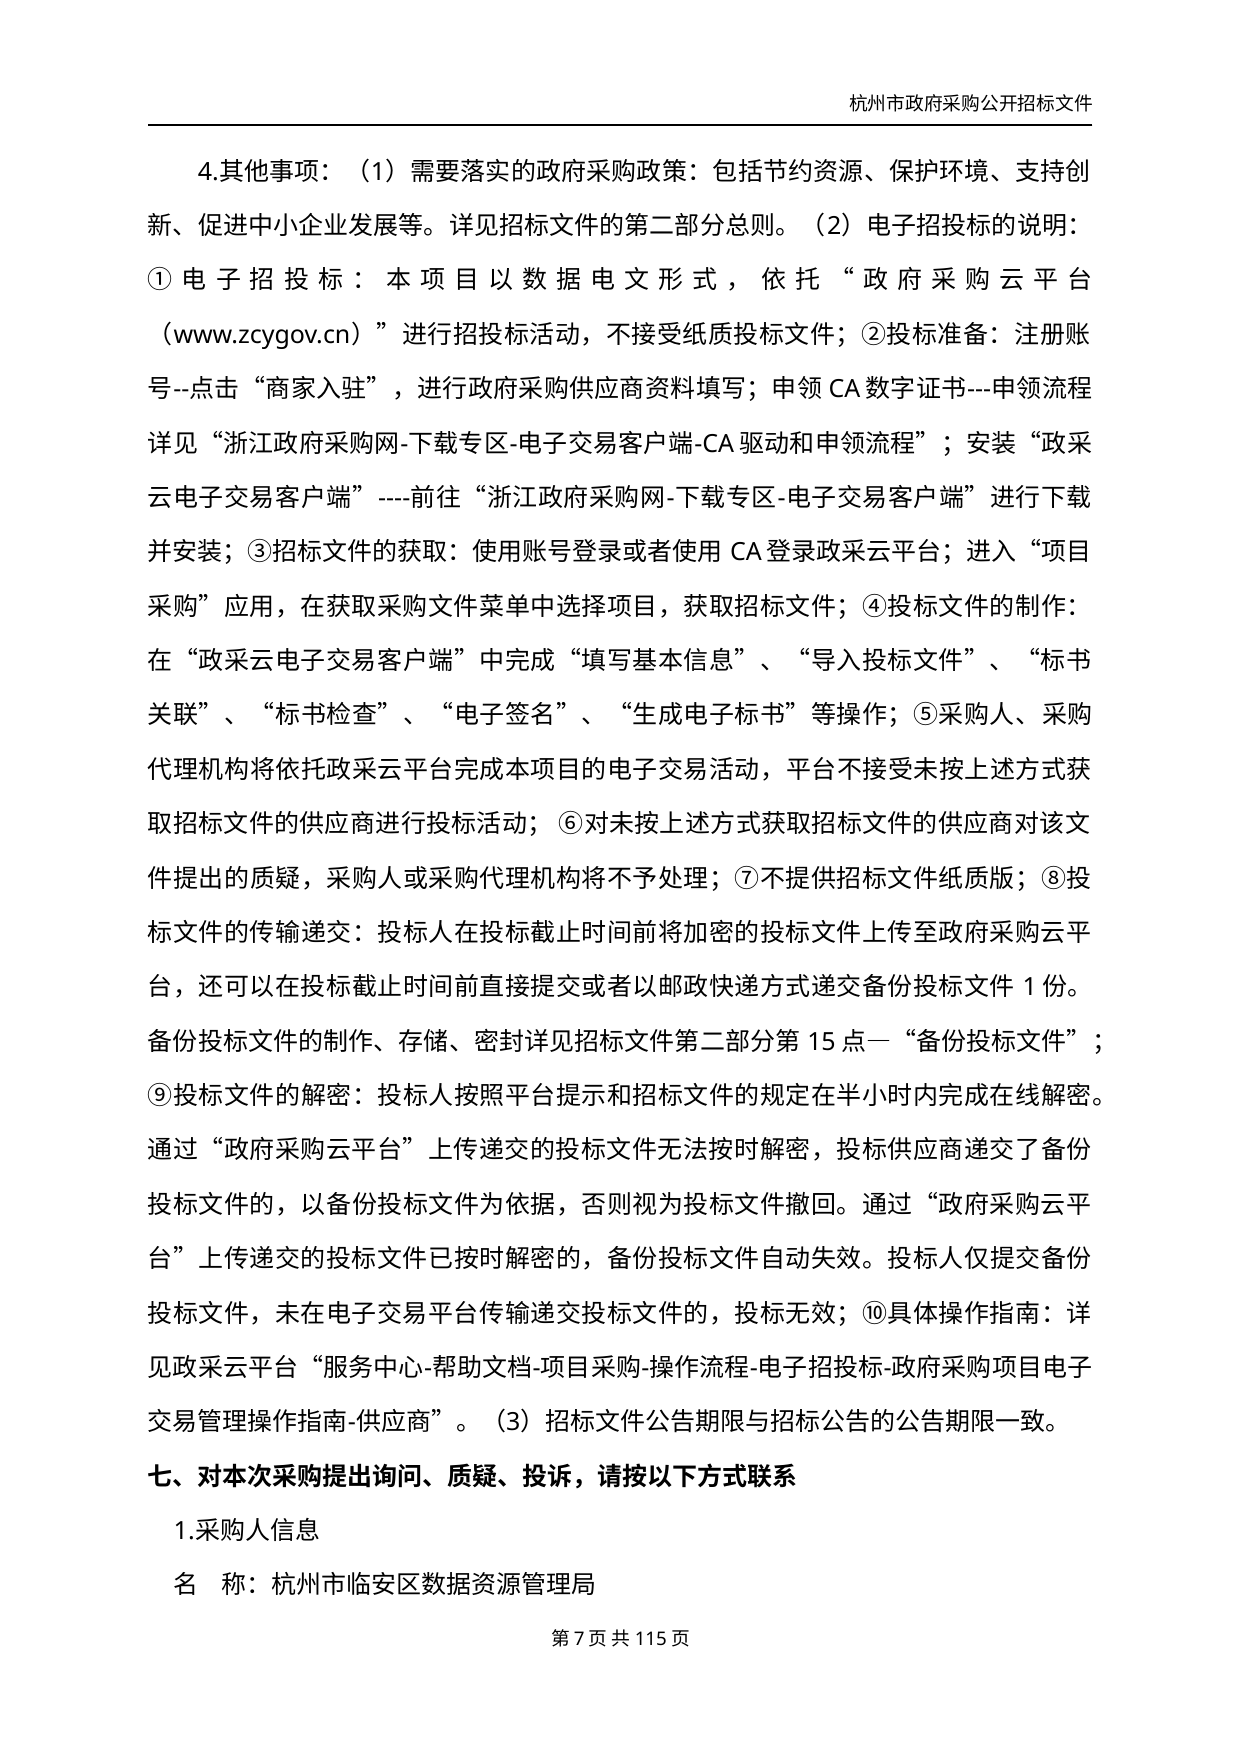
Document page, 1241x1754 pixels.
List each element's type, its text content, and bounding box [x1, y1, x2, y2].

text 4.其他事项：（1）需要落实的政府采购政策：包括节约资源、保护环境、支持创新、促进中小企业发展等。详见招标文件的第二部分总则。（2）电子招投标的说明：①电子招投标：本项目以数据电文形式，依托“政府采购云平台（www.zcygov.cn）”进行招投标活动，不接受纸质投标文件；②投标准备：注册账号--点击“商家入驻”，进行政府采购供应商资料填写；申领CA数字证书---申领流程详见“浙江政府采购网-下载专区-电子交易客户端-CA驱动和申领流程”；安装“政采云电子交易客户端”----前往“浙江政府采购网-下载专区-电子交易客户端”进行下载并安装；③招标文件的获取：使用账号登录或者使用CA登录政采云平台；进入“项目采购”应用，在获取采购文件菜单中选择项目，获取招标文件；④投标文件的制作：在“政采云电子交易客户端”中完成“填写基本信息”、“导入投标文件”、“标书关联”、“标书检查”、“电子签名”、“生成电子标书”等操作；⑤采购人、采购代理机构将依托政采云平台完成本项目的电子交易活动，平台不接受未按上述方式获取招标文件的供应商进行投标活动； ⑥对未按上述方式获取招标文件的供应商对该文件提出的质疑，采购人或采购代理机构将不予处理；⑦不提供招标文件纸质版；⑧投标文件的传输递交：投标人在投标截止时间前将加密的投标文件上传至政府采购云平台，还可以在投标截止时间前直接提交或者以邮政快递方式递交备份投标文件1份。备份投标文件的制作、存储、密封详见招标文件第二部分第15点—“备份投标文件”；⑨投标文件的解密：投标人按照平台提示和招标文件的规定在半小时内完成在线解密。通过“政府采购云平台”上传递交的投标文件无法按时解密，投标供应商递交了备份投标文件的，以备份投标文件为依据，否则视为投标文件撤回。通过“政府采购云平台”上传递交的投标文件已按时解密的，备份投标文件自动失效。投标人仅提交备份投标文件，未在电子交易平台传输递交投标文件的，投标无效；⑩具体操作指南：详见政采云平台“服务中心-帮助文档-项目采购-操作流程-电子招投标-政府采购项目电子交易管理操作指南-供应商”。（3）招标文件公告期限与招标公告的公告期限一致。 [148, 151, 1092, 1438]
text 七、对本次采购提出询问、质疑、投诉，请按以下方式联系 [148, 1456, 1092, 1492]
text 1.采购人信息 [148, 1511, 1092, 1547]
text 名 称：杭州市临安区数据资源管理局 [148, 1565, 1092, 1601]
